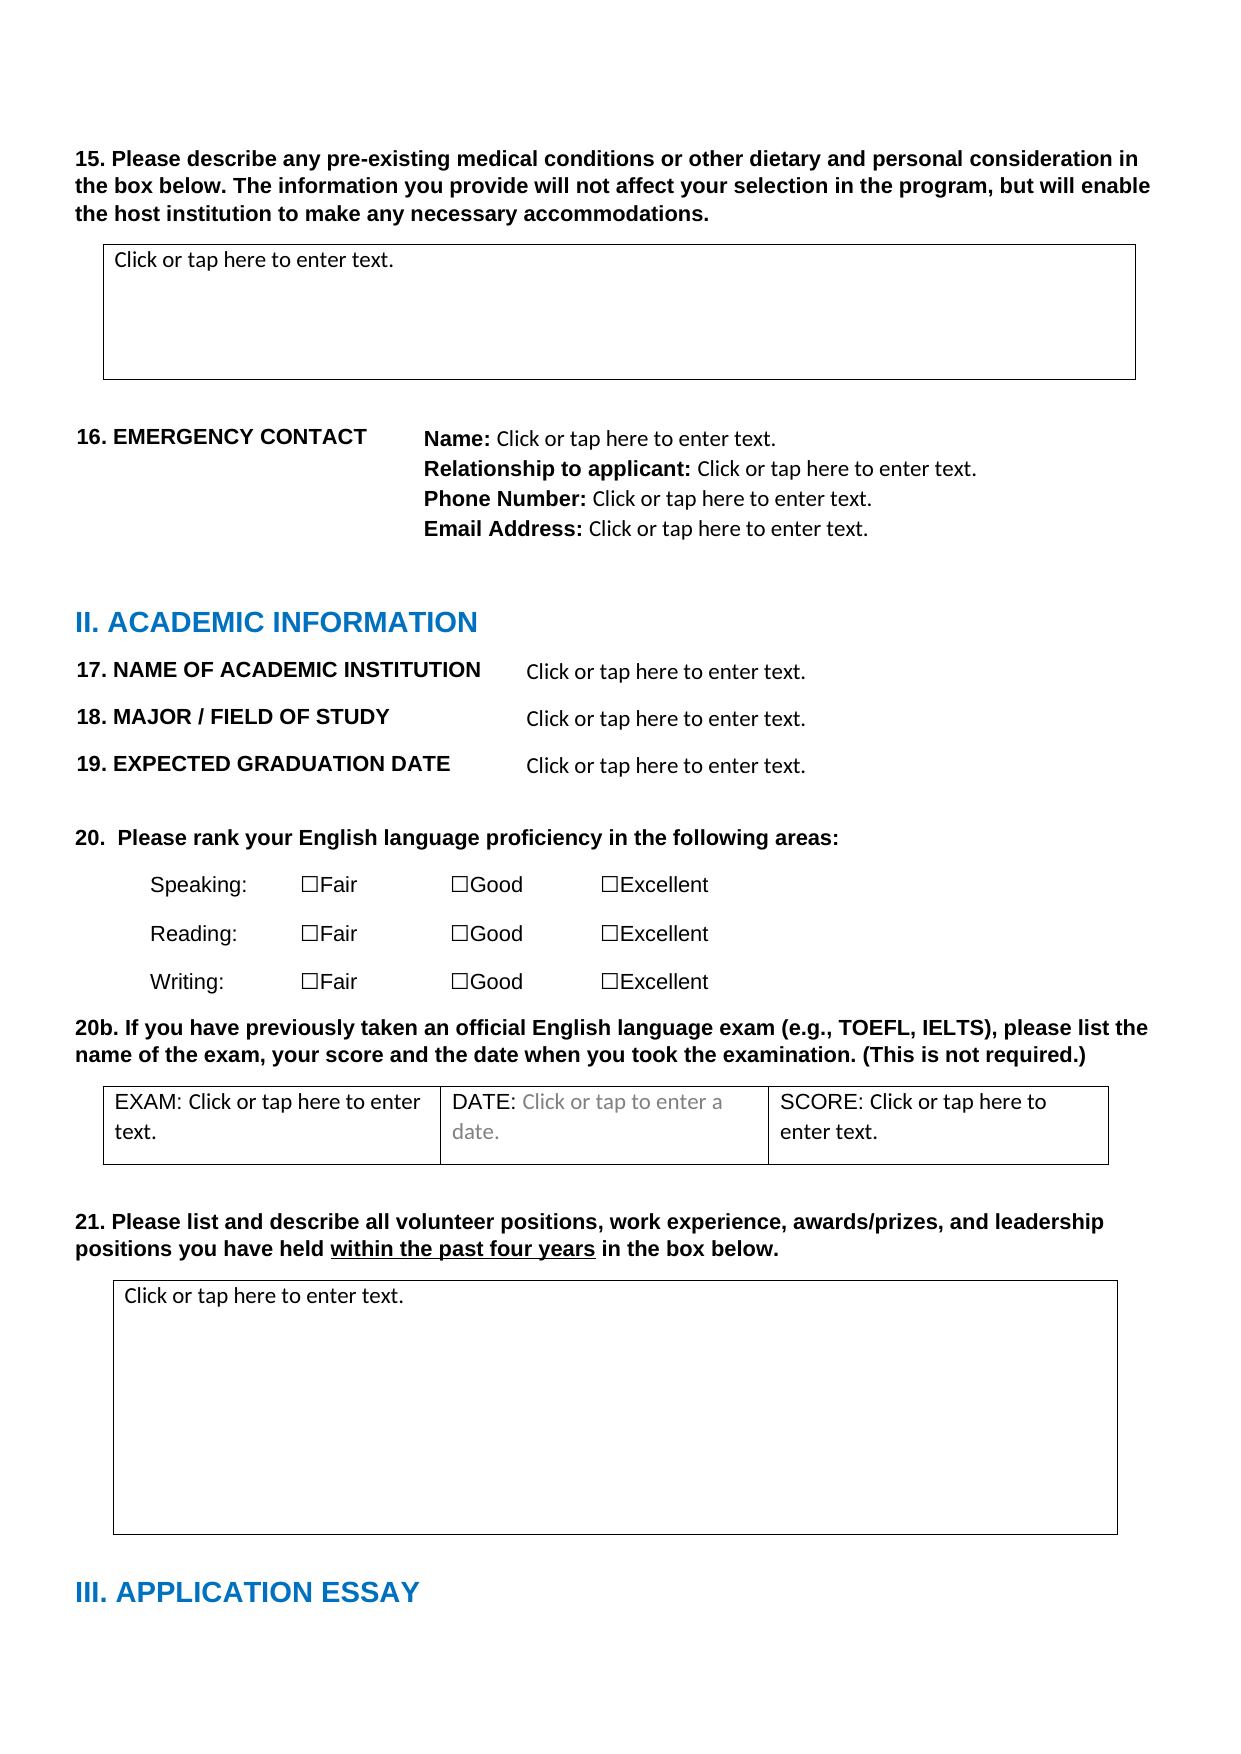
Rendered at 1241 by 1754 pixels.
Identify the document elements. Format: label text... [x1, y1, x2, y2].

text Writing: Fair Good Excellent [75, 966, 1165, 996]
text Reading: Fair Good Excellent [75, 917, 1165, 947]
table_header Date: [441, 1087, 768, 1164]
table_header 16. EMERGENCY CONTACT [65, 424, 412, 561]
table_header Name: Relationship to applicant: Phone Number: Email Address: [413, 424, 1162, 561]
text 20b. If you have previously taken an official English language exam (e.g., TOEFL, IELTS), please list the name of the exam, your score and the date when you took the examination. (This is not required.) [75, 1015, 1165, 1067]
table_cell 19. EXPECTED GRADUATION DATE [65, 751, 515, 798]
table_header 17. NAME OF ACADEMIC INSTITUTION [65, 658, 515, 704]
table_header exam: [104, 1087, 440, 1164]
text Speaking: Fair Good Excellent [75, 869, 1165, 898]
text 21. Please list and describe all volunteer positions, work experience, awards/prizes, and leadership positions you have held within the past four years in the box below. [75, 1209, 1165, 1261]
text 20. Please rank your English language proficiency in the following areas: [75, 798, 1165, 850]
text III. APPLICATION ESSAY [75, 1575, 1146, 1608]
table_cell 18. MAJOR / FIELD OF STUDY [65, 704, 515, 751]
text 15. Please describe any pre-existing medical conditions or other dietary and personal consideration in the box below. The information you provide will not affect your selection in the program, but will enable the host institution to make any necessary accommodations. [75, 119, 1165, 226]
text II. ACADEMIC INFORMATION [75, 604, 1146, 638]
table_header Score: [769, 1087, 1108, 1164]
